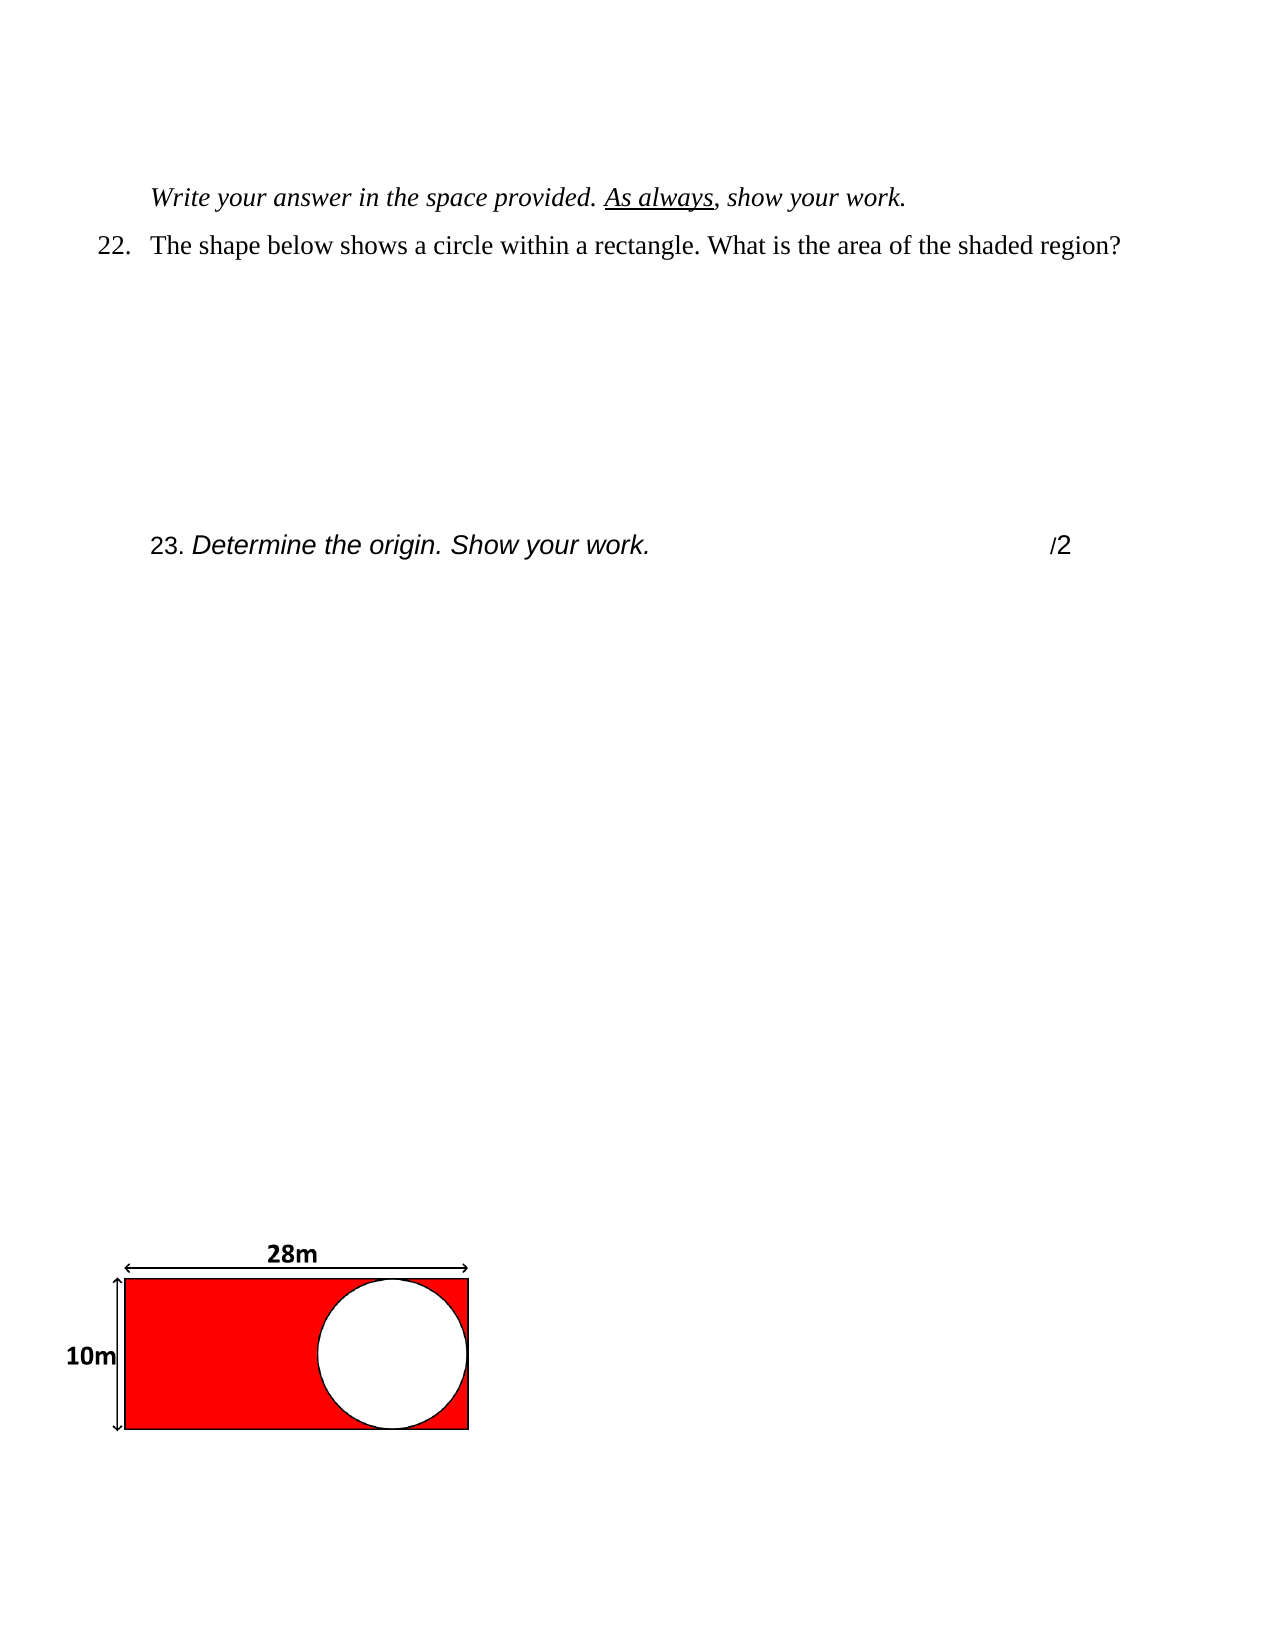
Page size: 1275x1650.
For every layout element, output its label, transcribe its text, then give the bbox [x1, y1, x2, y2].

text 22. The shape below shows a circle within a rectangle. What is the area of the shaded region? [37, 229, 1125, 260]
picture [66, 1233, 482, 1454]
text Write your answer in the space provided. As always, show your work. [150, 181, 1125, 212]
text 23. Determine the origin. Show your work. /2 [150, 529, 1125, 561]
